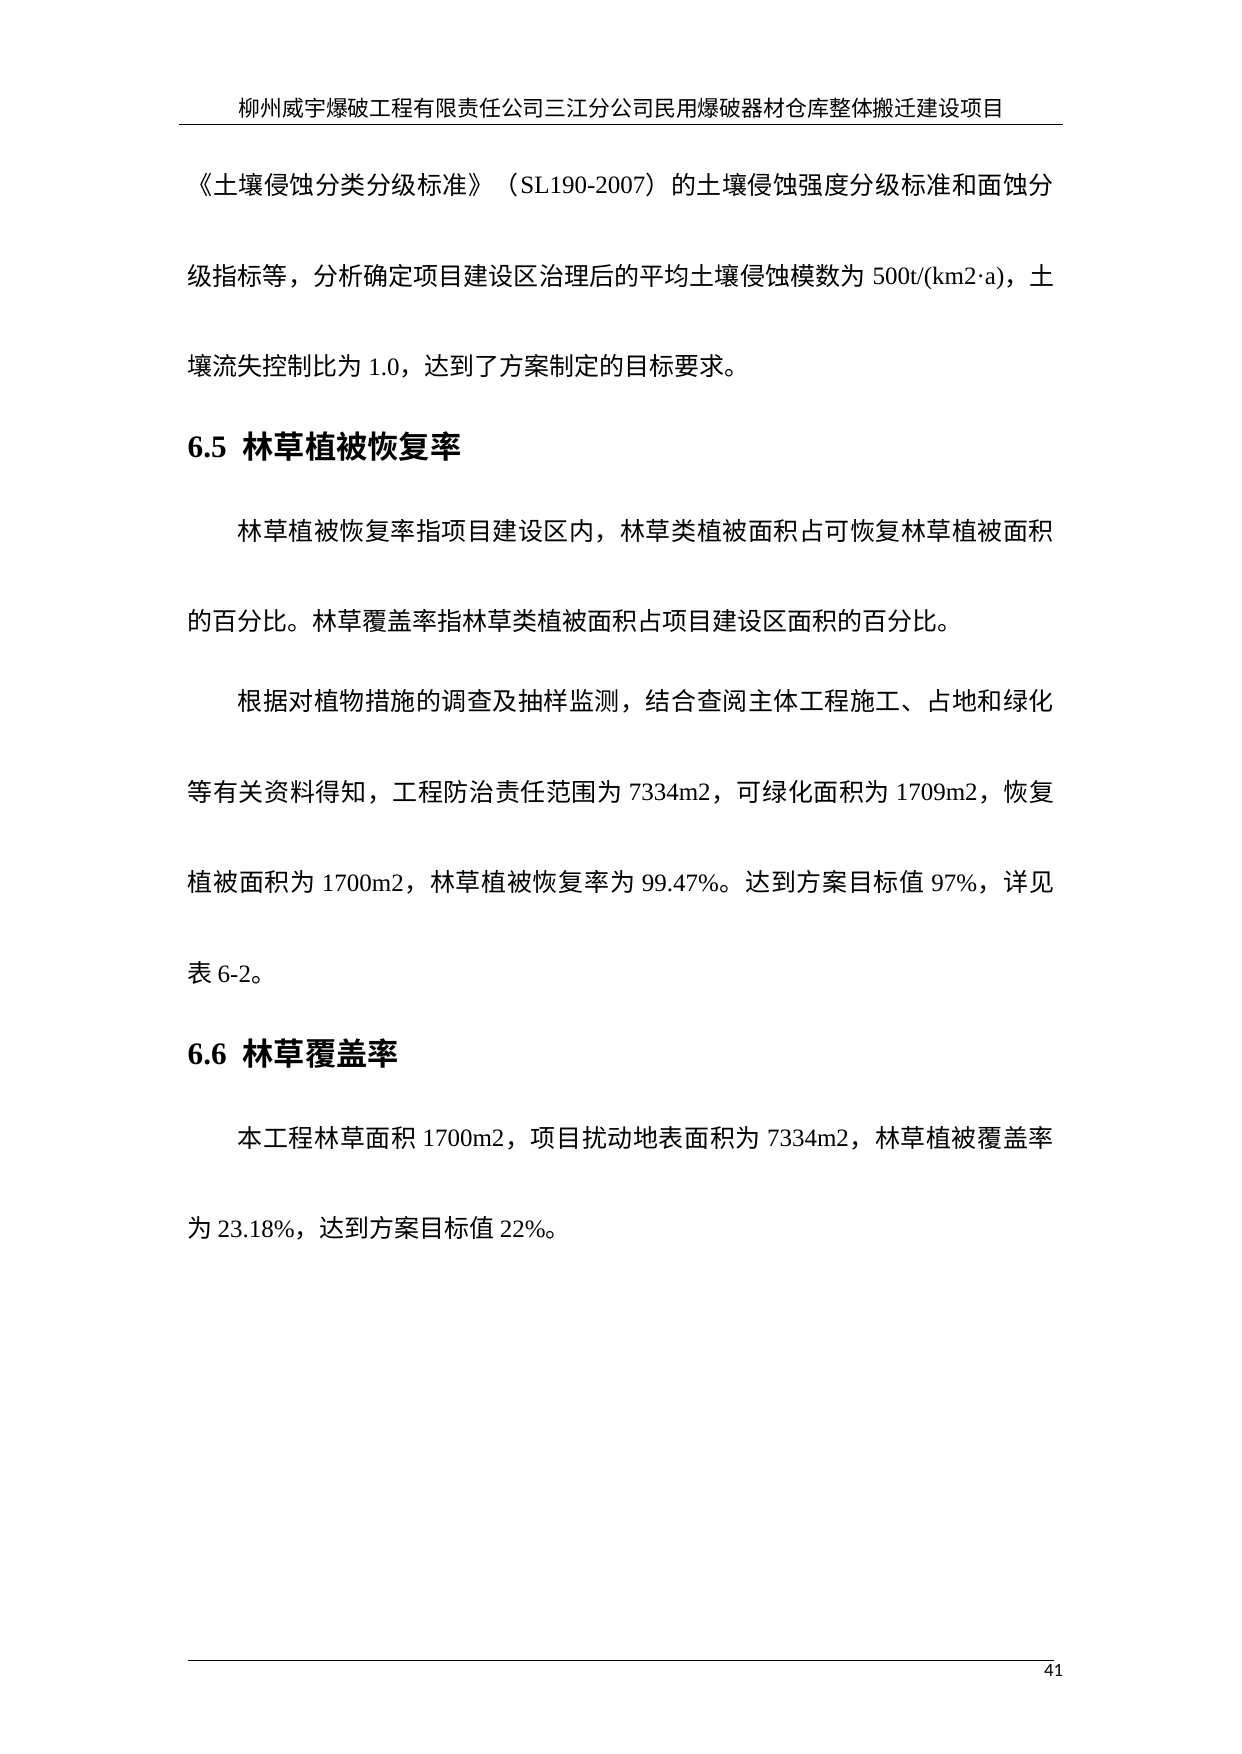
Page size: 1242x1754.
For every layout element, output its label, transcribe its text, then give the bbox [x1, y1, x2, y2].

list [187, 152, 1054, 394]
list 林草植被恢复率指项目建设区内，林草类植被面积占可恢复林草植被面积的百分比。林草覆盖率指林草类植被面积占项目建设区面积的百分比。 [187, 498, 1054, 649]
list 6.6 林草覆盖率 [187, 1020, 1054, 1080]
list 本工程林草面积1700m2，项目扰动地表面积为7334m2，林草植被覆盖率为23.18%，达到方案目标值22%。 [187, 1104, 1054, 1256]
list 根据对植物措施的调查及抽样监测，结合查阅主体工程施工、占地和绿化等有关资料得知，工程防治责任范围为7334m2，可绿化面积为1709m2，恢复植被面积为1700m2，林草植被恢复率为99.47%。达到方案目标值97%，详见表6-2。 [187, 668, 1054, 1001]
list 6.5 林草植被恢复率 [187, 413, 1054, 473]
